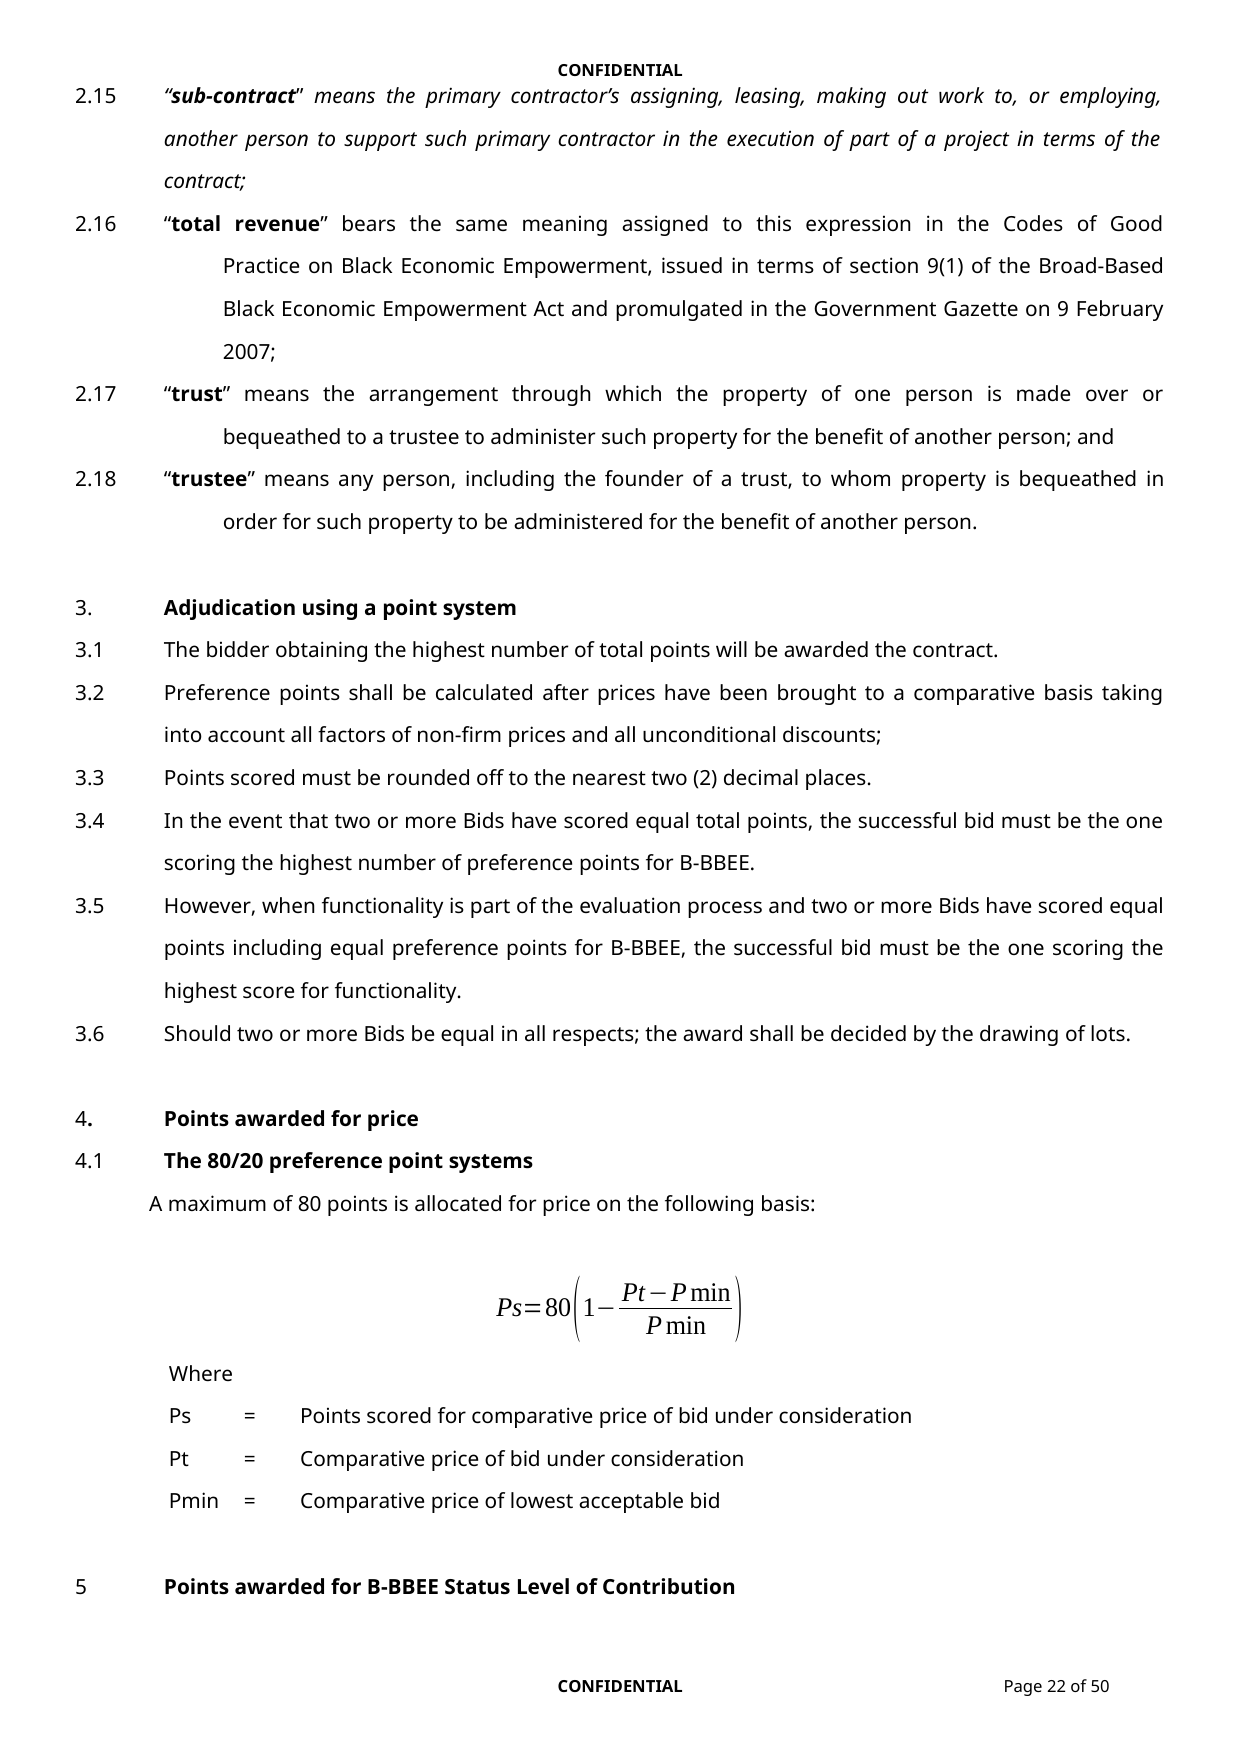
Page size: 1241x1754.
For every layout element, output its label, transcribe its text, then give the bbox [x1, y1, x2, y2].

text 3.3 Points scored must be rounded off to the nearest two (2) decimal places. [75, 763, 1165, 792]
text 3.4 In the event that two or more Bids have scored equal total points, the successful bid must be the one scoring the highest number of preference points for B-BBEE. [75, 806, 1165, 877]
text 3.5 However, when functionality is part of the evaluation process and two or more Bids have scored equal points including equal preference points for B-BBEE, the successful bid must be the one scoring the highest score for functionality. [75, 891, 1165, 1004]
text Ps = Points scored for comparative price of bid under consideration [75, 1401, 1165, 1430]
text 3.1 The bidder obtaining the highest number of total points will be awarded the contract. [75, 635, 1165, 664]
text 5 Points awarded for B-BBEE Status Level of Contribution [75, 1572, 1165, 1600]
subtitle 2.15 “sub-contract” means the primary contractor’s assigning, leasing, making out work to, or employing, another person to support such primary contractor in the execution of part of a project in terms of the contract; [75, 81, 1165, 195]
text 2.16 “total revenue” bears the same meaning assigned to this expression in the Codes of Good Practice on Black Economic Empowerment, issued in terms of section 9(1) of the Broad-Based Black Economic Empowerment Act and promulgated in the Government Gazette on 9 February 2007; [75, 209, 1165, 365]
text 3.2 Preference points shall be calculated after prices have been brought to a comparative basis taking into account all factors of non-firm prices and all unconditional discounts; [75, 678, 1165, 749]
text 3. Adjudication using a point system [75, 593, 1165, 621]
text 2.18 “trustee” means any person, including the founder of a trust, to whom property is bequeathed in order for such property to be administered for the benefit of another person. [75, 464, 1165, 536]
text 3.6 Should two or more Bids be equal in all respects; the award shall be decided by the drawing of lots. [75, 1019, 1165, 1047]
text Pmin = Comparative price of lowest acceptable bid [75, 1487, 1165, 1515]
text 4. Points awarded for price [75, 1104, 1165, 1132]
text Where [75, 1359, 1165, 1387]
text 2.17 “trust” means the arrangement through which the property of one person is made over or bequeathed to a trustee to administer such property for the benefit of another person; and [75, 379, 1165, 450]
text 4.1 The 80/20 preference point systems [75, 1147, 1165, 1175]
text A maximum of 80 points is allocated for price on the following basis: [75, 1189, 1165, 1218]
text Pt = Comparative price of bid under consideration [75, 1444, 1165, 1472]
